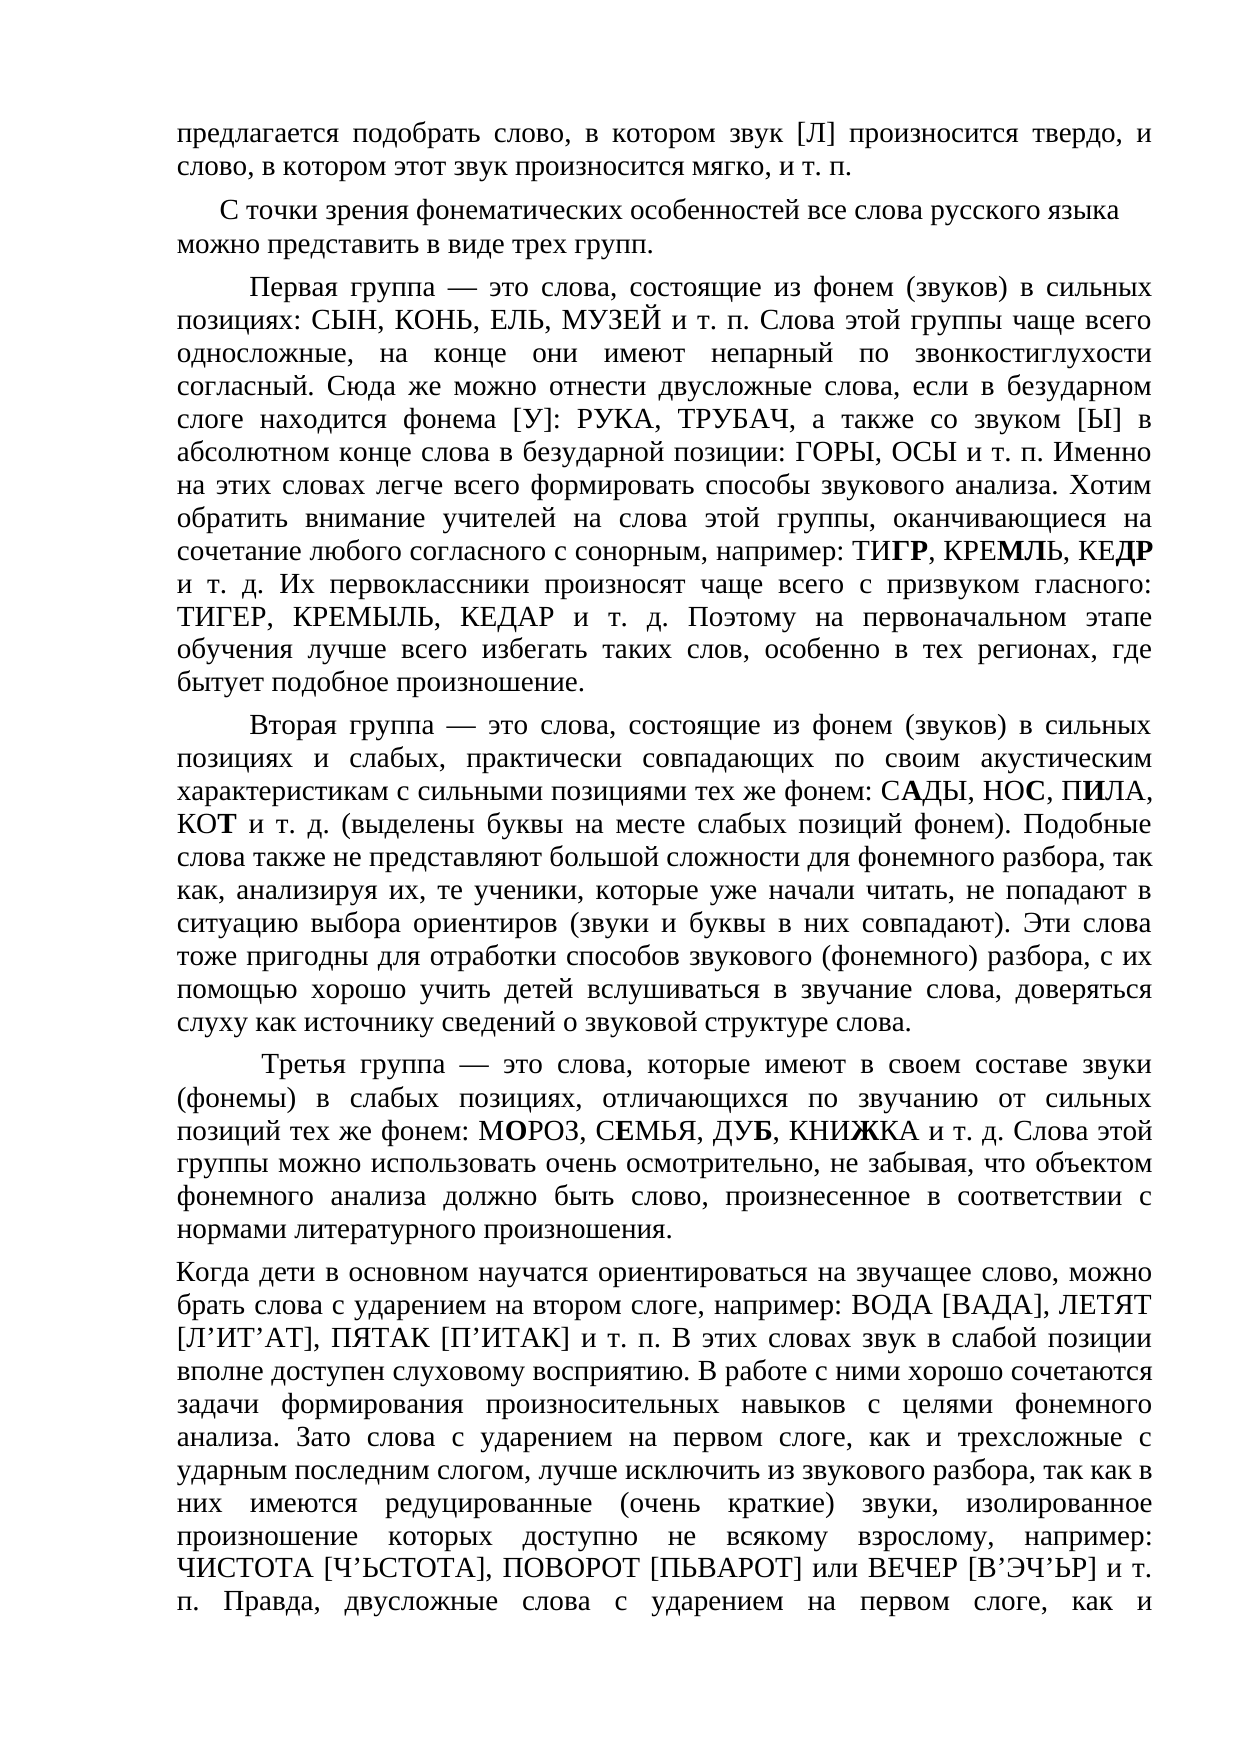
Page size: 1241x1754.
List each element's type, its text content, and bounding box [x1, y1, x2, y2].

text С точки зрения фонематических особенностей все слова русского языка можно представить в виде трех групп. [176, 192, 1152, 260]
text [176, 1255, 1153, 1617]
text Вторая группа — это слова, состоящие из фонем (звуков) в сильных позициях и слабых, практически совпадающих по своим акустическим характеристикам с сильными позициями тех же фонем: САДЫ, НОС, ПИЛА, КОТ и т. д. (выделены буквы на месте слабых позиций фонем). Подобные слова также не представляют большой сложности для фонемного разбора, так как, анализируя их, те ученики, которые уже начали читать, не попадают в ситуацию выбора ориентиров (звуки и буквы в них совпадают). Эти слова тоже пригодны для отработки способов звукового (фонемного) разбора, с их помощью хорошо учить детей вслушиваться в звучание слова, доверяться слуху как источнику сведений о звуковой структуре слова. [176, 708, 1153, 1037]
text Первая группа — это слова, состоящие из фонем (звуков) в сильных позициях: СЫН, КОНЬ, ЕЛЬ, МУЗЕЙ и т. п. Слова этой группы чаще всего односложные, на конце они имеют непарный по звонкостиглухости согласный. Сюда же можно отнести двусложные слова, если в безударном слоге находится фонема [У]: РУКА, ТРУБАЧ, а также со звуком [Ы] в абсолютном конце слова в безударной позиции: ГОРЫ, ОСЫ и т. п. Именно на этих словах легче всего формировать способы звукового анализа. Хотим обратить внимание учителей на слова этой группы, оканчивающиеся на сочетание любого согласного с сонорным, например: ТИГР, КРЕМЛЬ, КЕДР и т. д. Их первоклассники произносят чаще всего с призвуком гласного: ТИГЕР, КРЕМЫЛЬ, КЕДАР и т. д. Поэтому на первоначальном этапе обучения лучше всего избегать таких слов, особенно в тех регионах, где бытует подобное произношение. [176, 270, 1153, 698]
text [176, 116, 1153, 182]
text Третья группа — это слова, которые имеют в своем составе звуки (фонемы) в слабых позициях, отличающихся по звучанию от сильных позиций тех же фонем: МОРОЗ, СЕМЬЯ, ДУБ, КНИЖКА и т. д. Слова этой группы можно использовать очень осмотрительно, не забывая, что объектом фонемного анализа должно быть слово, произнесенное в соответствии с нормами литературного произношения. [176, 1047, 1153, 1245]
